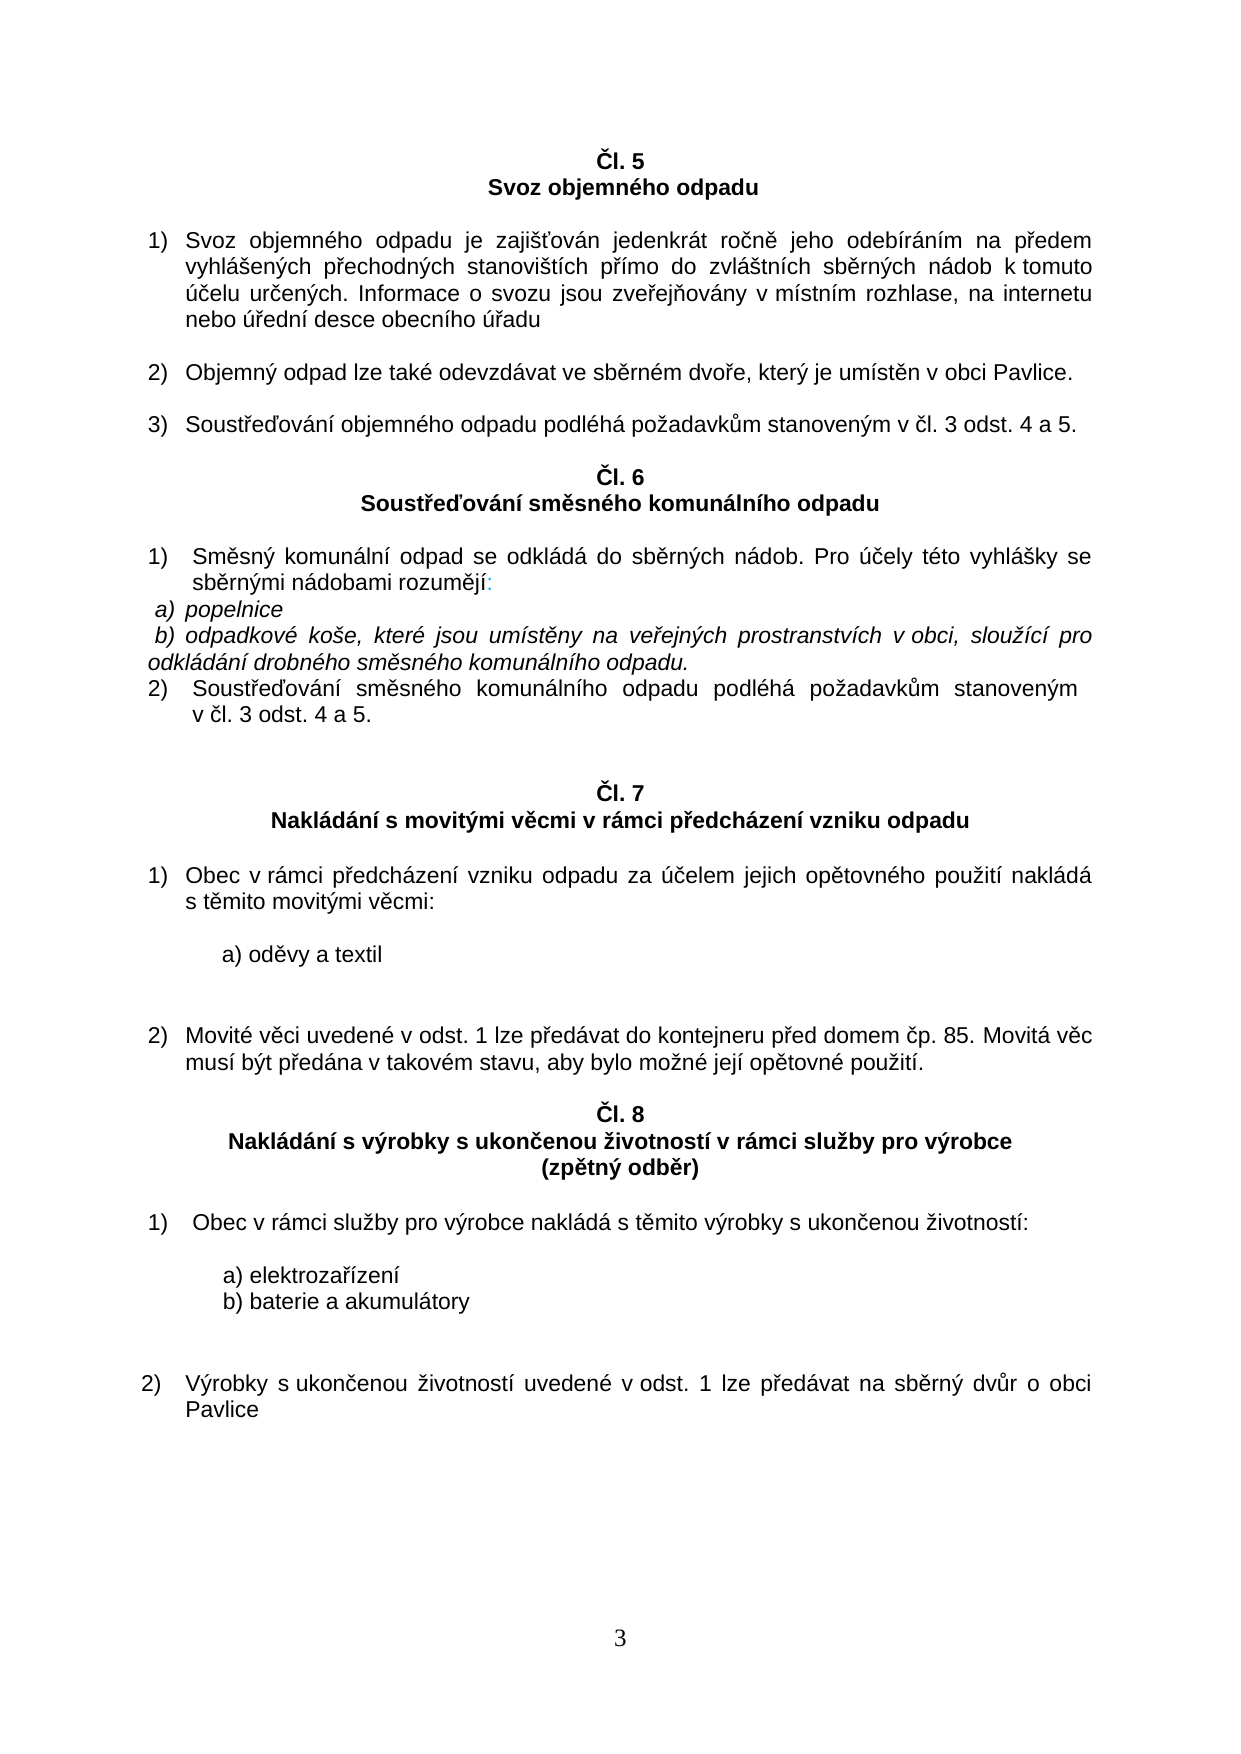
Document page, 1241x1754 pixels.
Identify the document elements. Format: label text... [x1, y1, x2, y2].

text Čl. 6 [148, 464, 1092, 490]
list Výrobky s ukončenou životností uvedené v odst. 1 lze předávat na sběrný dvůr o obci Pavlice [141, 1369, 1092, 1422]
text Čl. 7 [148, 780, 1092, 807]
list Objemný odpad lze také odevzdávat ve sběrném dvoře, který je umístěn v obci Pavlice. [148, 358, 1092, 385]
subtitle Nakládání s movitými věcmi v rámci předcházení vzniku odpadu [148, 807, 1092, 833]
list Obec v rámci služby pro výrobce nakládá s těmito výrobky s ukončenou životností: [148, 1209, 1092, 1235]
text Svoz objemného odpadu [148, 174, 1092, 200]
list Svoz objemného odpadu je zajišťován jedenkrát ročně jeho odebíráním na předem vyhlášených přechodných stanovištích přímo do zvláštních sběrných nádob k tomuto účelu určených. Informace o svozu jsou zveřejňovány v místním rozhlase, na internetu nebo úřední desce obecního úřadu [148, 227, 1092, 332]
list popelnice [148, 596, 1092, 622]
list Soustřeďování směsného komunálního odpadu podléhá požadavkům stanoveným v čl. 3 odst. 4 a 5. [148, 675, 1092, 727]
text Soustřeďování směsného komunálního odpadu [148, 490, 1092, 517]
text a) elektrozařízení [223, 1262, 1092, 1288]
list Obec v rámci předcházení vzniku odpadu za účelem jejich opětovného použití nakládá s těmito movitými věcmi: [148, 862, 1092, 914]
text a) oděvy a textil [185, 941, 1092, 967]
list odpadkové koše, které jsou umístěny na veřejných prostranstvích v obci, sloužící pro odkládání drobného směsného komunálního odpadu. [148, 622, 1092, 675]
text Čl. 8 [148, 1101, 1092, 1128]
text Čl. 5 [148, 148, 1092, 174]
subtitle Nakládání s výrobky s ukončenou životností v rámci služby pro výrobce [148, 1128, 1092, 1154]
list Movité věci uvedené v odst. 1 lze předávat do kontejneru před domem čp. 85. Movitá věc musí být předána v takovém stavu, aby bylo možné její opětovné použití. [148, 1022, 1092, 1075]
list Soustřeďování objemného odpadu podléhá požadavkům stanoveným v čl. 3 odst. 4 a 5. [148, 411, 1092, 438]
subtitle (zpětný odběr) [148, 1154, 1092, 1180]
text b) baterie a akumulátory [223, 1288, 1092, 1314]
list Směsný komunální odpad se odkládá do sběrných nádob. Pro účely této vyhlášky se sběrnými nádobami rozumějí: [148, 543, 1092, 596]
